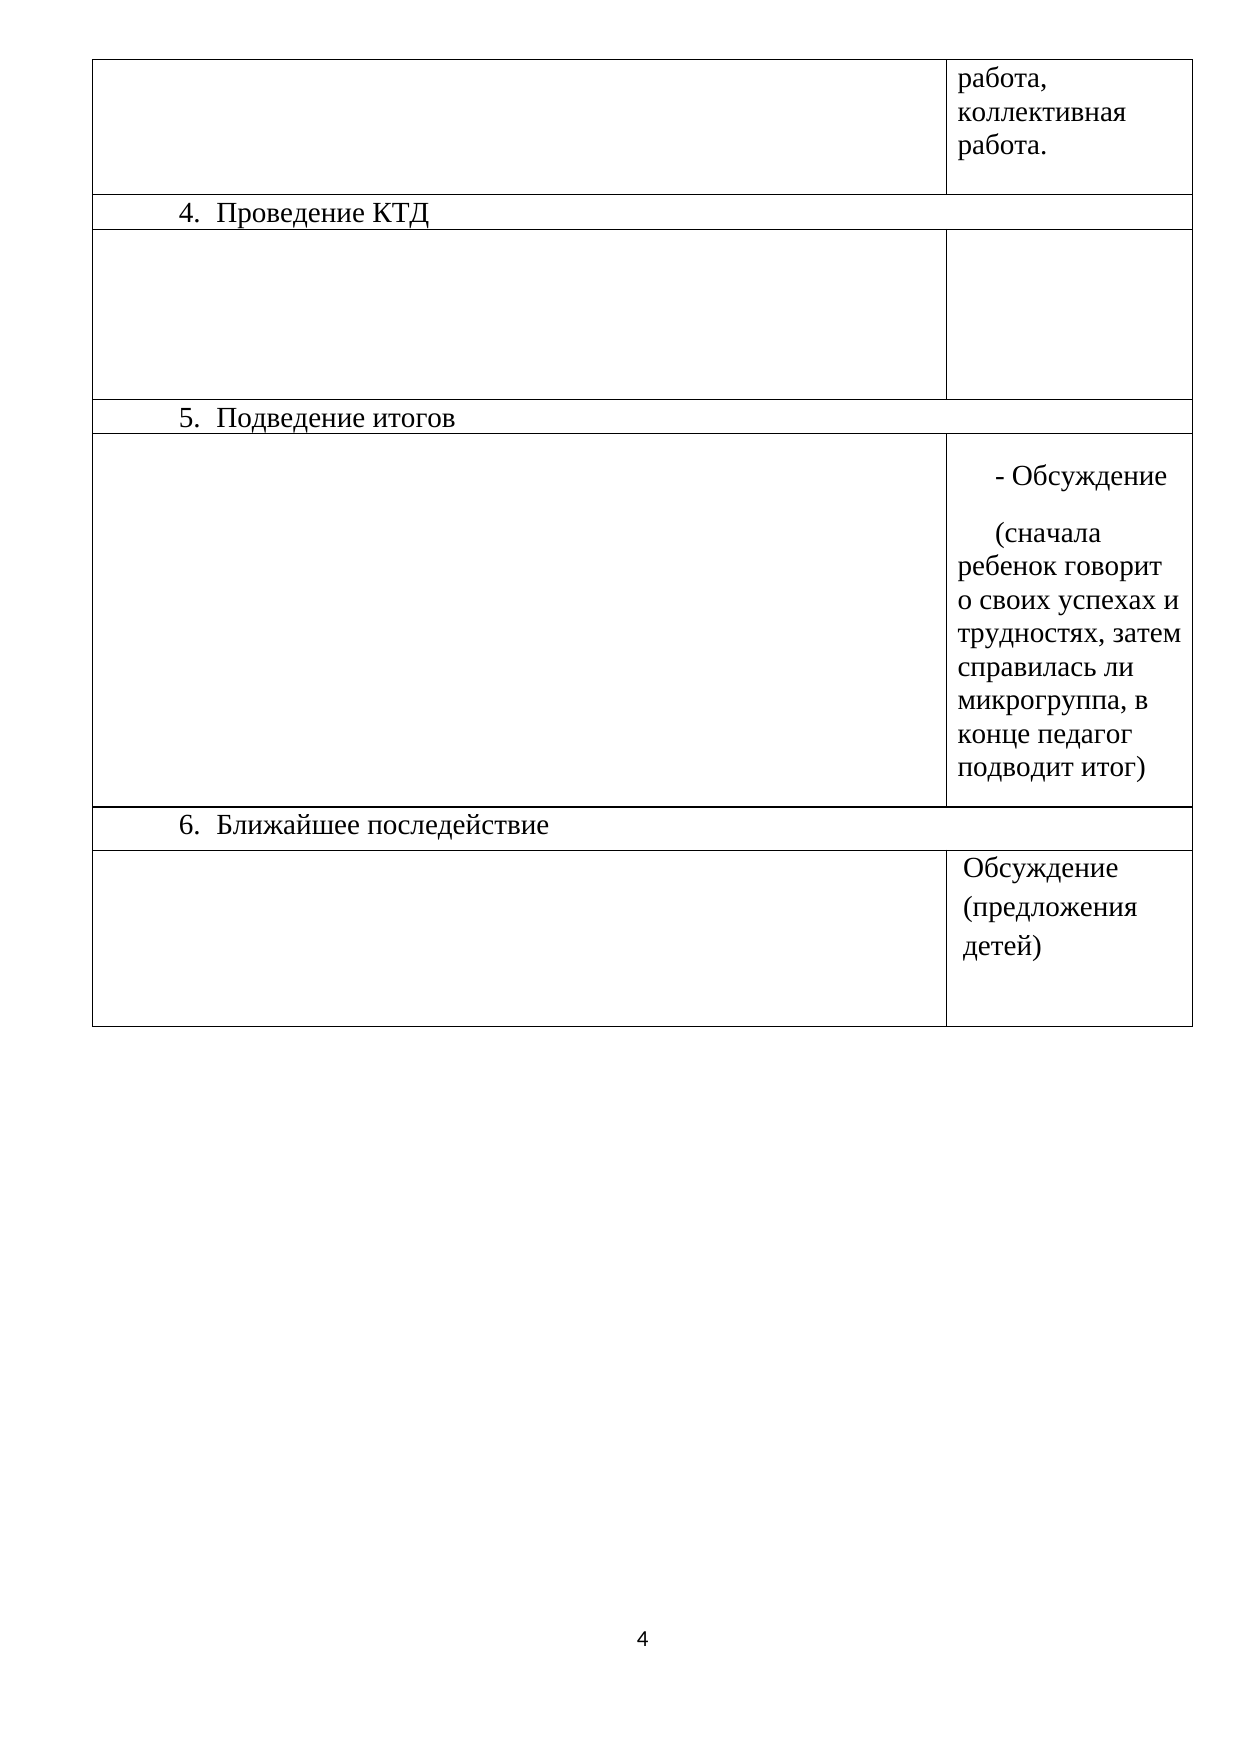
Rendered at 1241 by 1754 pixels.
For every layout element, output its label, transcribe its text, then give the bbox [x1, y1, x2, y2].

table_cell Ближайшее последействие [93, 808, 1192, 849]
table_cell Обсуждение (предложения детей) [947, 851, 1192, 1026]
table_cell [93, 60, 946, 194]
table_cell [947, 230, 1192, 399]
table_cell [93, 851, 946, 1026]
table_cell Подведение итогов [93, 400, 1192, 433]
table_cell [93, 230, 946, 399]
table_cell - Обсуждение (сначала ребенок говорит о своих успехах и трудностях, затем справилась ли микрогруппа, в конце педагог подводит итог) [947, 434, 1192, 806]
table_cell Проведение КТД [93, 195, 1192, 229]
table_cell [93, 434, 946, 806]
